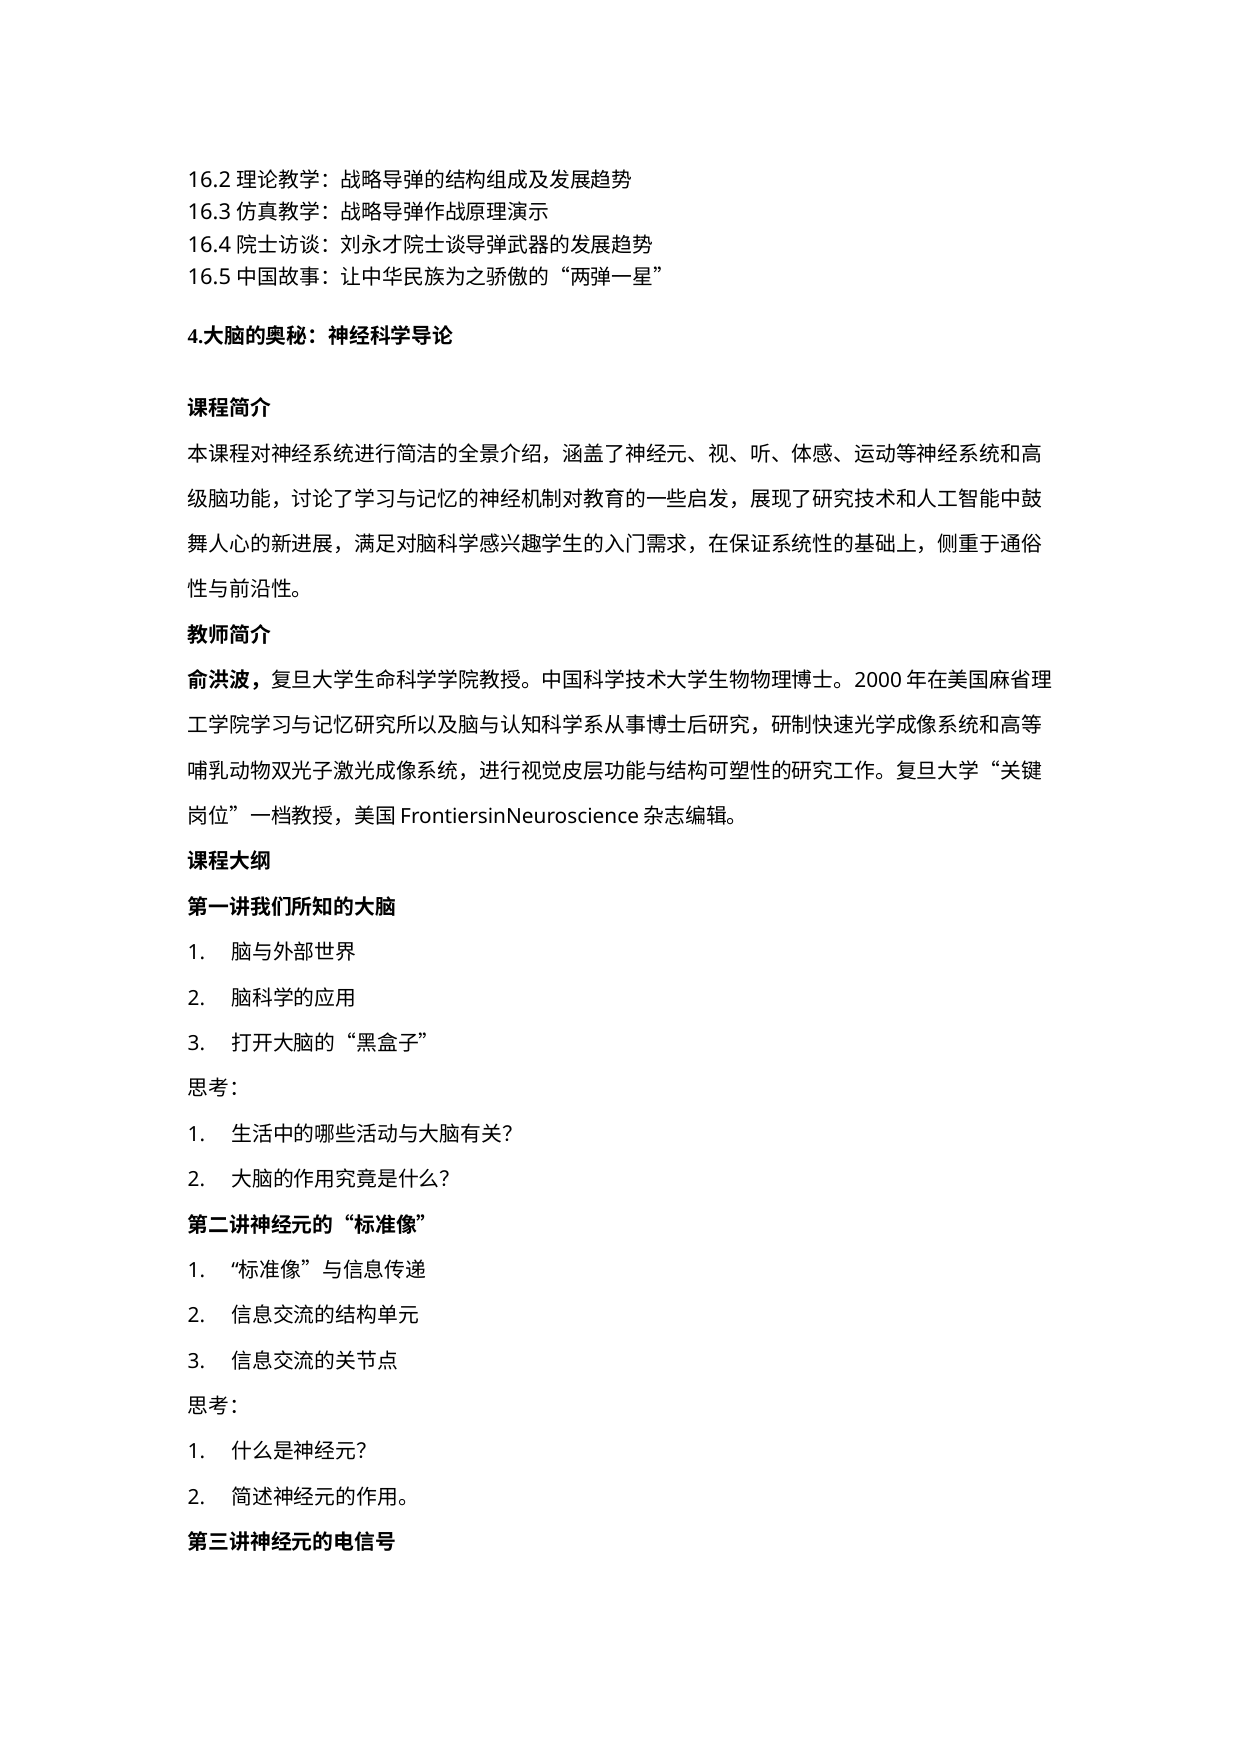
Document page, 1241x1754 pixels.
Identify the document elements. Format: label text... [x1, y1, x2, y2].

text 俞洪波，复旦大学生命科学学院教授。中国科学技术大学生物物理博士。2000年在美国麻省理工学院学习与记忆研究所以及脑与认知科学系从事博士后研究，研制快速光学成像系统和高等哺乳动物双光子激光成像系统，进行视觉皮层功能与结构可塑性的研究工作。复旦大学“关键岗位”一档教授，美国FrontiersinNeuroscience杂志编辑。 [187, 663, 1053, 830]
text 1. “标准像”与信息传递 [187, 1253, 1053, 1283]
text 本课程对神经系统进行简洁的全景介绍，涵盖了神经元、视、听、体感、运动等神经系统和高级脑功能，讨论了学习与记忆的神经机制对教育的一些启发，展现了研究技术和人工智能中鼓舞人心的新进展，满足对脑科学感兴趣学生的入门需求，在保证系统性的基础上，侧重于通俗性与前沿性。 [187, 437, 1053, 603]
subtitle 4.大脑的奥秘：神经科学导论 [187, 319, 1053, 349]
text 2. 信息交流的结构单元 [187, 1298, 1053, 1329]
text 课程大纲 [187, 845, 1053, 875]
text 16.3 仿真教学：战略导弹作战原理演示 [187, 194, 1053, 227]
text 1. 什么是神经元？ [187, 1435, 1053, 1465]
text 第一讲我们所知的大脑 [187, 890, 1053, 920]
text 课程简介 [187, 391, 1053, 422]
text 思考： [187, 1389, 1053, 1419]
text 2. 大脑的作用究竟是什么？ [187, 1162, 1053, 1193]
text 思考： [187, 1072, 1053, 1102]
text 2. 简述神经元的作用。 [187, 1480, 1053, 1510]
text 16.2 理论教学：战略导弹的结构组成及发展趋势 [187, 162, 1053, 194]
text 2. 脑科学的应用 [187, 981, 1053, 1011]
text 3. 打开大脑的“黑盒子” [187, 1026, 1053, 1057]
text 16.4 院士访谈：刘永才院士谈导弹武器的发展趋势 [187, 227, 1053, 259]
text 16.5 中国故事：让中华民族为之骄傲的“两弹一星” [187, 259, 1053, 292]
text 1. 脑与外部世界 [187, 935, 1053, 966]
text 第二讲神经元的“标准像” [187, 1208, 1053, 1238]
text 第三讲神经元的电信号 [187, 1526, 1053, 1556]
text 1. 生活中的哪些活动与大脑有关？ [187, 1117, 1053, 1147]
text 3. 信息交流的关节点 [187, 1344, 1053, 1374]
text 教师简介 [187, 618, 1053, 648]
